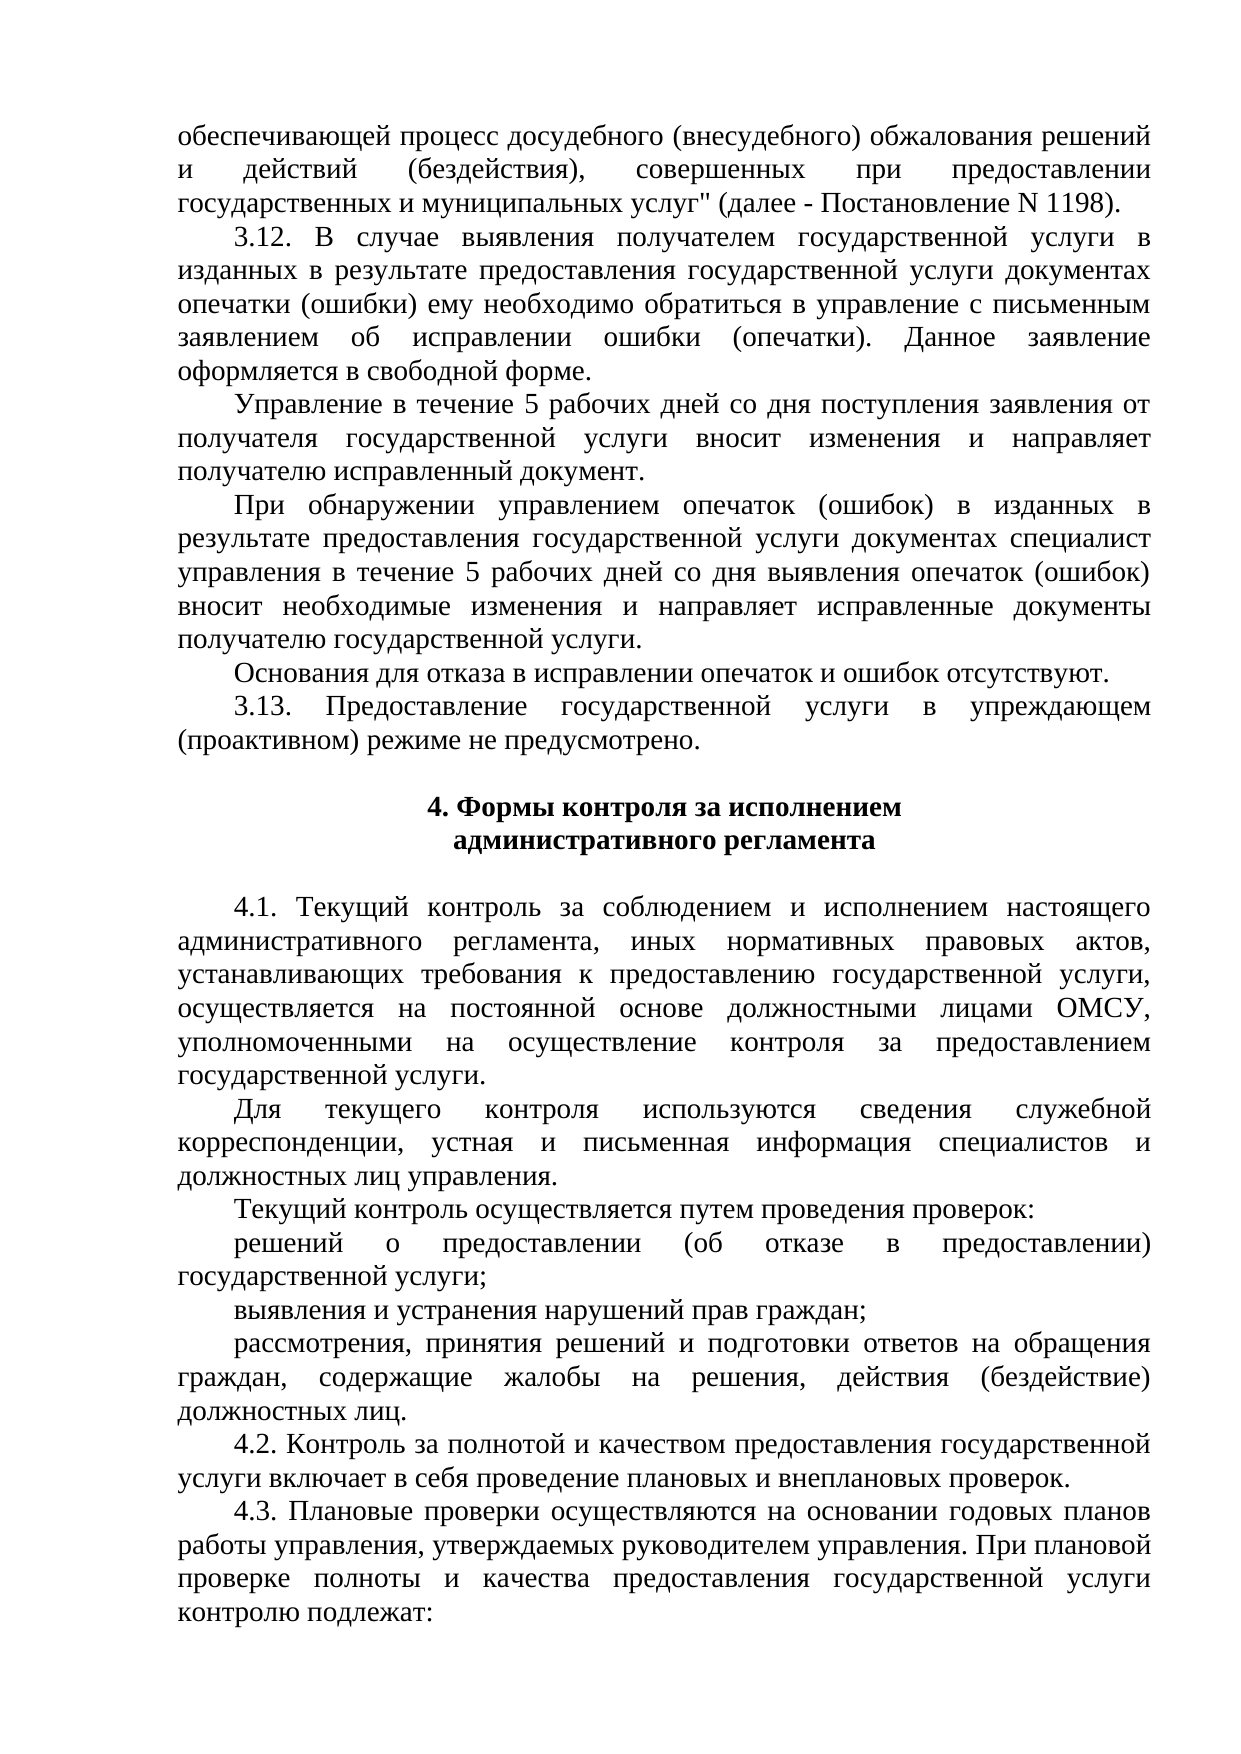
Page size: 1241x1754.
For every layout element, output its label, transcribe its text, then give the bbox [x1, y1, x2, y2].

text выявления и устранения нарушений прав граждан; [177, 1292, 1152, 1326]
text Текущий контроль осуществляется путем проведения проверок: [177, 1191, 1152, 1225]
text При обнаружении управлением опечаток (ошибок) в изданных в результате предоставления государственной услуги документах специалист управления в течение 5 рабочих дней со дня выявления опечаток (ошибок) вносит необходимые изменения и направляет исправленные документы получателю государственной услуги. [177, 487, 1152, 655]
text 3.13. Предоставление государственной услуги в упреждающем (проактивном) режиме не предусмотрено. [177, 688, 1152, 755]
text рассмотрения, принятия решений и подготовки ответов на обращения граждан, содержащие жалобы на решения, действия (бездействие) должностных лиц. [177, 1326, 1152, 1426]
text 3.12. В случае выявления получателем государственной услуги в изданных в результате предоставления государственной услуги документах опечатки (ошибки) ему необходимо обратиться в управление с письменным заявлением об исправлении ошибки (опечатки). Данное заявление оформляется в свободной форме. [177, 219, 1152, 386]
text решений о предоставлении (об отказе в предоставлении) государственной услуги; [177, 1225, 1152, 1292]
text Основания для отказа в исправлении опечаток и ошибок отсутствуют. [177, 655, 1152, 688]
text 4.2. Контроль за полнотой и качеством предоставления государственной услуги включает в себя проведение плановых и внеплановых проверок. [177, 1426, 1152, 1493]
text Для текущего контроля используются сведения служебной корреспонденции, устная и письменная информация специалистов и должностных лиц управления. [177, 1091, 1152, 1191]
title административного регламента [177, 822, 1152, 856]
text 4.1. Текущий контроль за соблюдением и исполнением настоящего административного регламента, иных нормативных правовых актов, устанавливающих требования к предоставлению государственной услуги, осуществляется на постоянной основе должностными лицами ОМСУ, уполномоченными на осуществление контроля за предоставлением государственной услуги. [177, 889, 1152, 1091]
title 4. Формы контроля за исполнением [177, 789, 1152, 822]
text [177, 118, 1152, 219]
text 4.3. Плановые проверки осуществляются на основании годовых планов работы управления, утверждаемых руководителем управления. При плановой проверке полноты и качества предоставления государственной услуги контролю подлежат: [177, 1493, 1152, 1627]
text Управление в течение 5 рабочих дней со дня поступления заявления от получателя государственной услуги вносит изменения и направляет получателю исправленный документ. [177, 386, 1152, 487]
